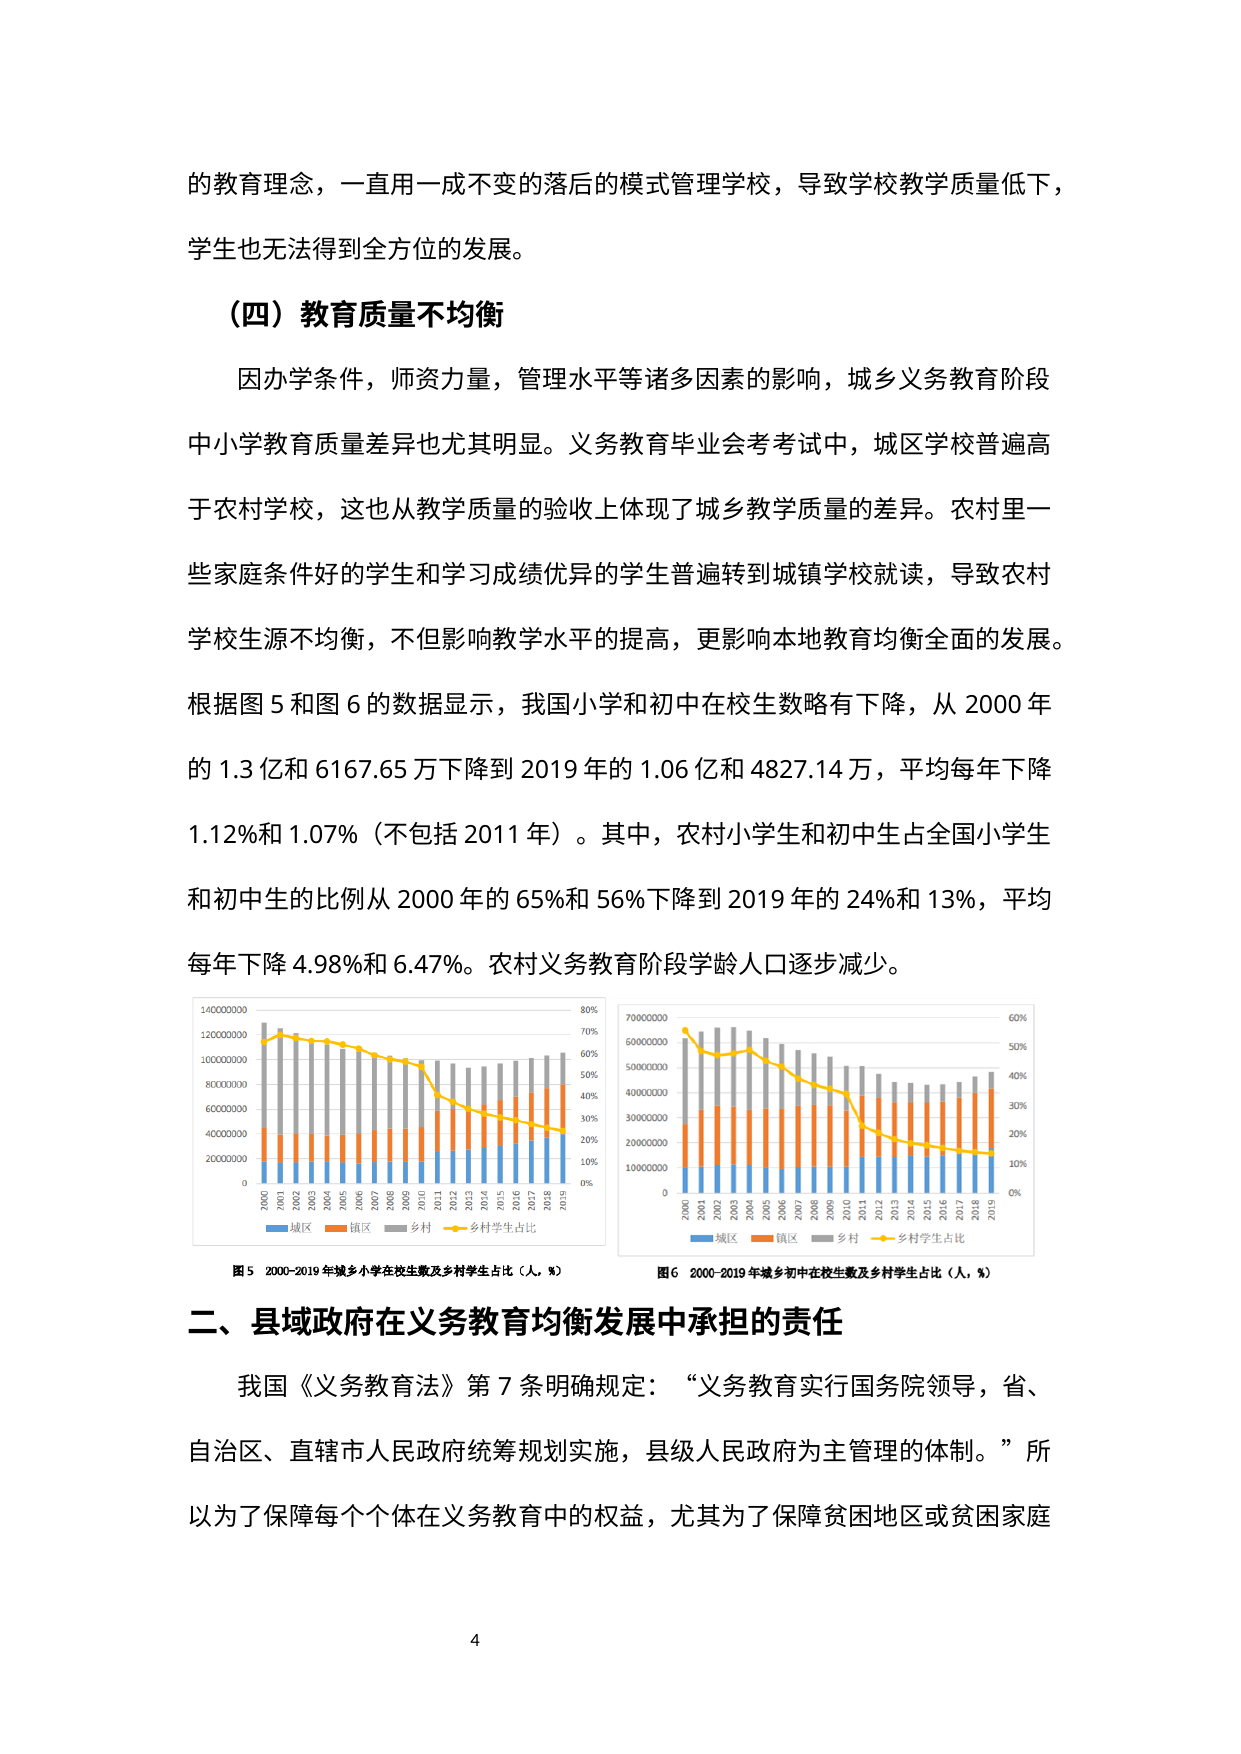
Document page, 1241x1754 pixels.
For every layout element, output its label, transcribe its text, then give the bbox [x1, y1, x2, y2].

text 因办学条件，师资力量，管理水平等诸多因素的影响，城乡义务教育阶段中小学教育质量差异也尤其明显。义务教育毕业会考考试中，城区学校普遍高于农村学校，这也从教学质量的验收上体现了城乡教学质量的差异。农村里一些家庭条件好的学生和学习成绩优异的学生普遍转到城镇学校就读，导致农村学校生源不均衡，不但影响教学水平的提高，更影响本地教育均衡全面的发展。根据图5和图6的数据显示，我国小学和初中在校生数略有下降，从2000年的1.3亿和6167.65万下降到2019年的1.06亿和4827.14万，平均每年下降1.12%和1.07%（不包括2011年）。其中，农村小学生和初中生占全国小学生和初中生的比例从2000年的65%和56%下降到2019年的24%和13%，平均每年下降4.98%和6.47%。农村义务教育阶段学龄人口逐步减少。 [187, 345, 1053, 995]
list 县域政府在义务教育均衡发展中承担的责任 [187, 1287, 1053, 1352]
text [187, 1352, 1053, 1547]
picture [187, 995, 1042, 1279]
text （四）教育质量不均衡 [187, 280, 1053, 345]
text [187, 150, 1053, 280]
